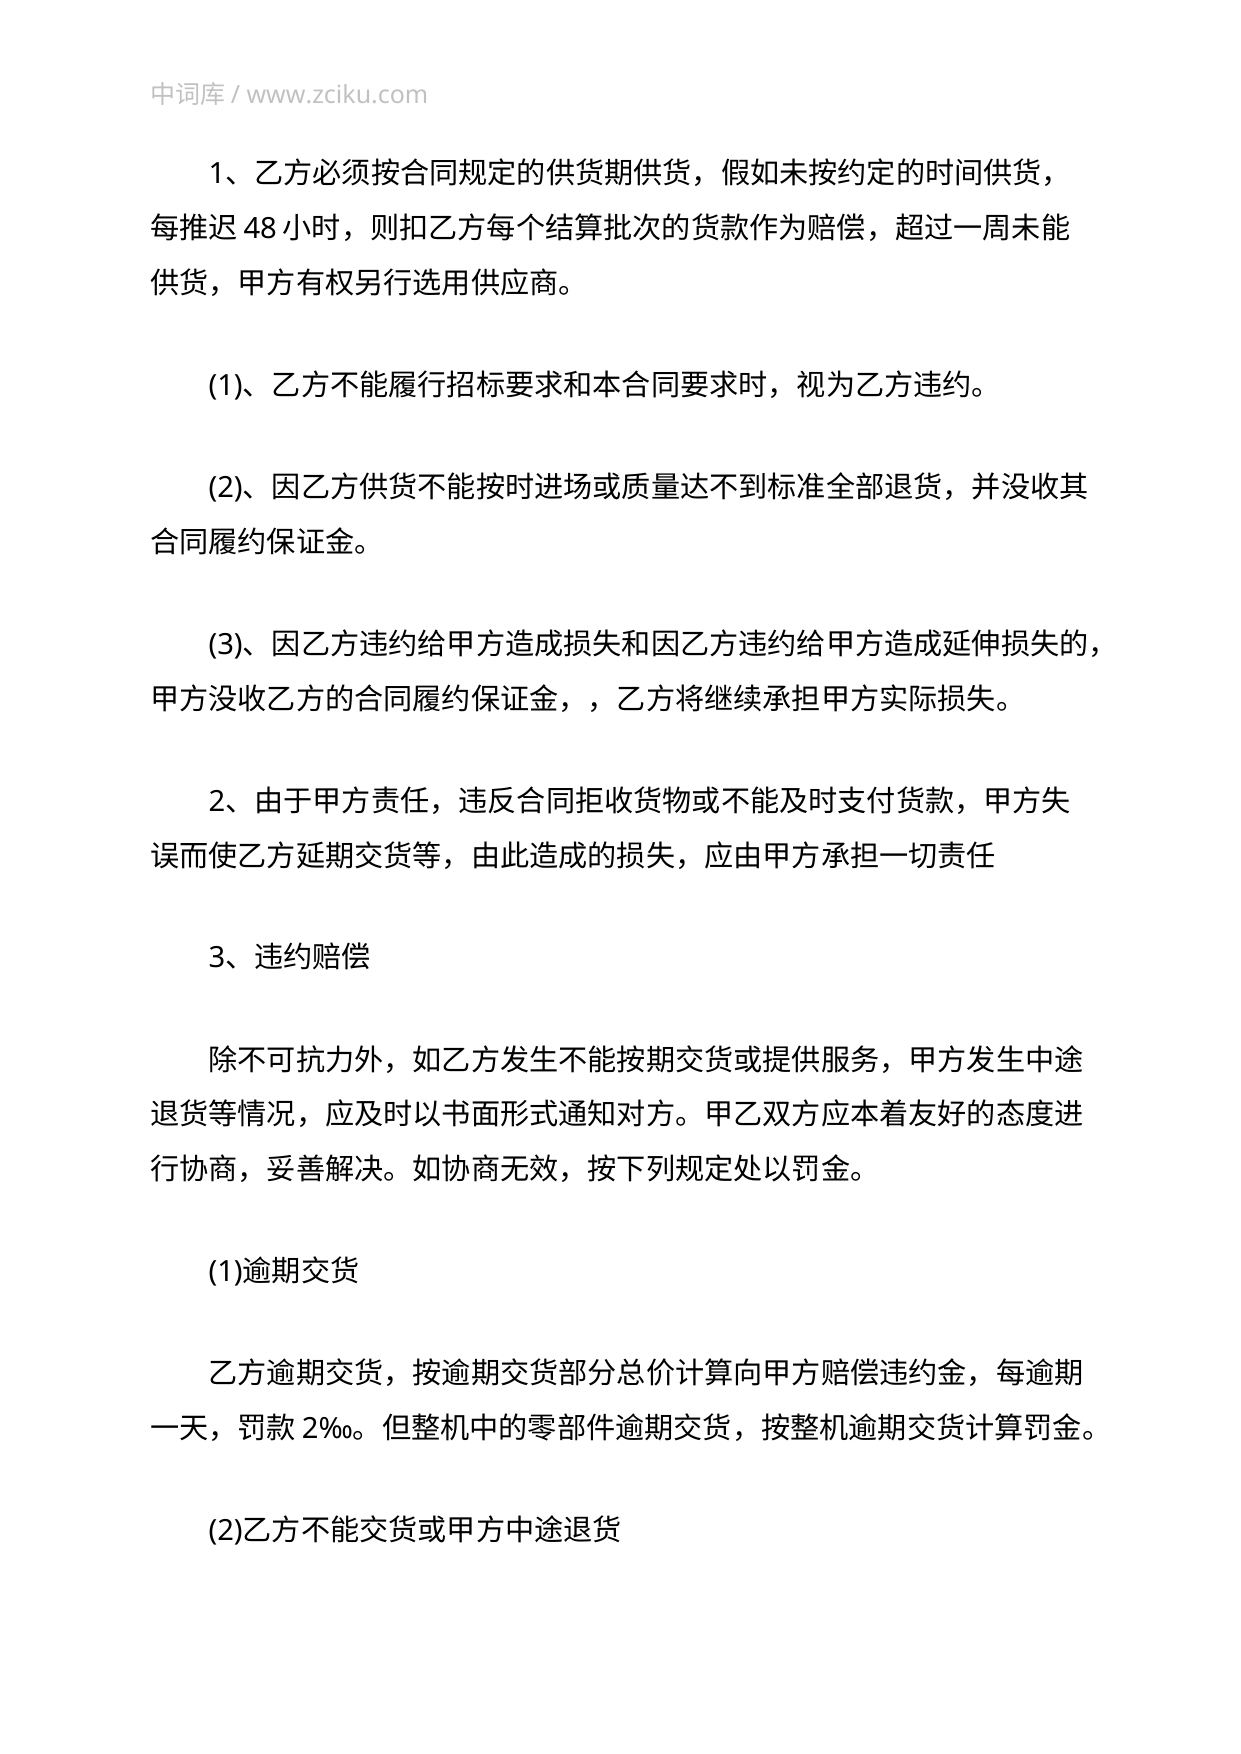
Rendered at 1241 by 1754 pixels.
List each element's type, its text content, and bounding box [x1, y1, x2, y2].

text (3)、因乙方违约给甲方造成损失和因乙方违约给甲方造成延伸损失的，甲方没收乙方的合同履约保证金，，乙方将继续承担甲方实际损失。 [150, 621, 1090, 718]
text 3、违约赔偿 [150, 934, 1090, 976]
text 1、乙方必须按合同规定的供货期供货，假如未按约定的时间供货，每推迟48小时，则扣乙方每个结算批次的货款作为赔偿，超过一周未能供货，甲方有权另行选用供应商。 [150, 150, 1090, 302]
text (1)、乙方不能履行招标要求和本合同要求时，视为乙方违约。 [150, 362, 1090, 404]
text 乙方逾期交货，按逾期交货部分总价计算向甲方赔偿违约金，每逾期一天，罚款2‰。但整机中的零部件逾期交货，按整机逾期交货计算罚金。 [150, 1349, 1090, 1447]
text (2)乙方不能交货或甲方中途退货 [150, 1506, 1090, 1549]
text (1)逾期交货 [150, 1248, 1090, 1290]
text (2)、因乙方供货不能按时进场或质量达不到标准全部退货，并没收其合同履约保证金。 [150, 464, 1090, 561]
text 除不可抗力外，如乙方发生不能按期交货或提供服务，甲方发生中途退货等情况，应及时以书面形式通知对方。甲乙双方应本着友好的态度进行协商，妥善解决。如协商无效，按下列规定处以罚金。 [150, 1036, 1090, 1188]
text 2、由于甲方责任，违反合同拒收货物或不能及时支付货款，甲方失误而使乙方延期交货等，由此造成的损失，应由甲方承担一切责任 [150, 777, 1090, 874]
